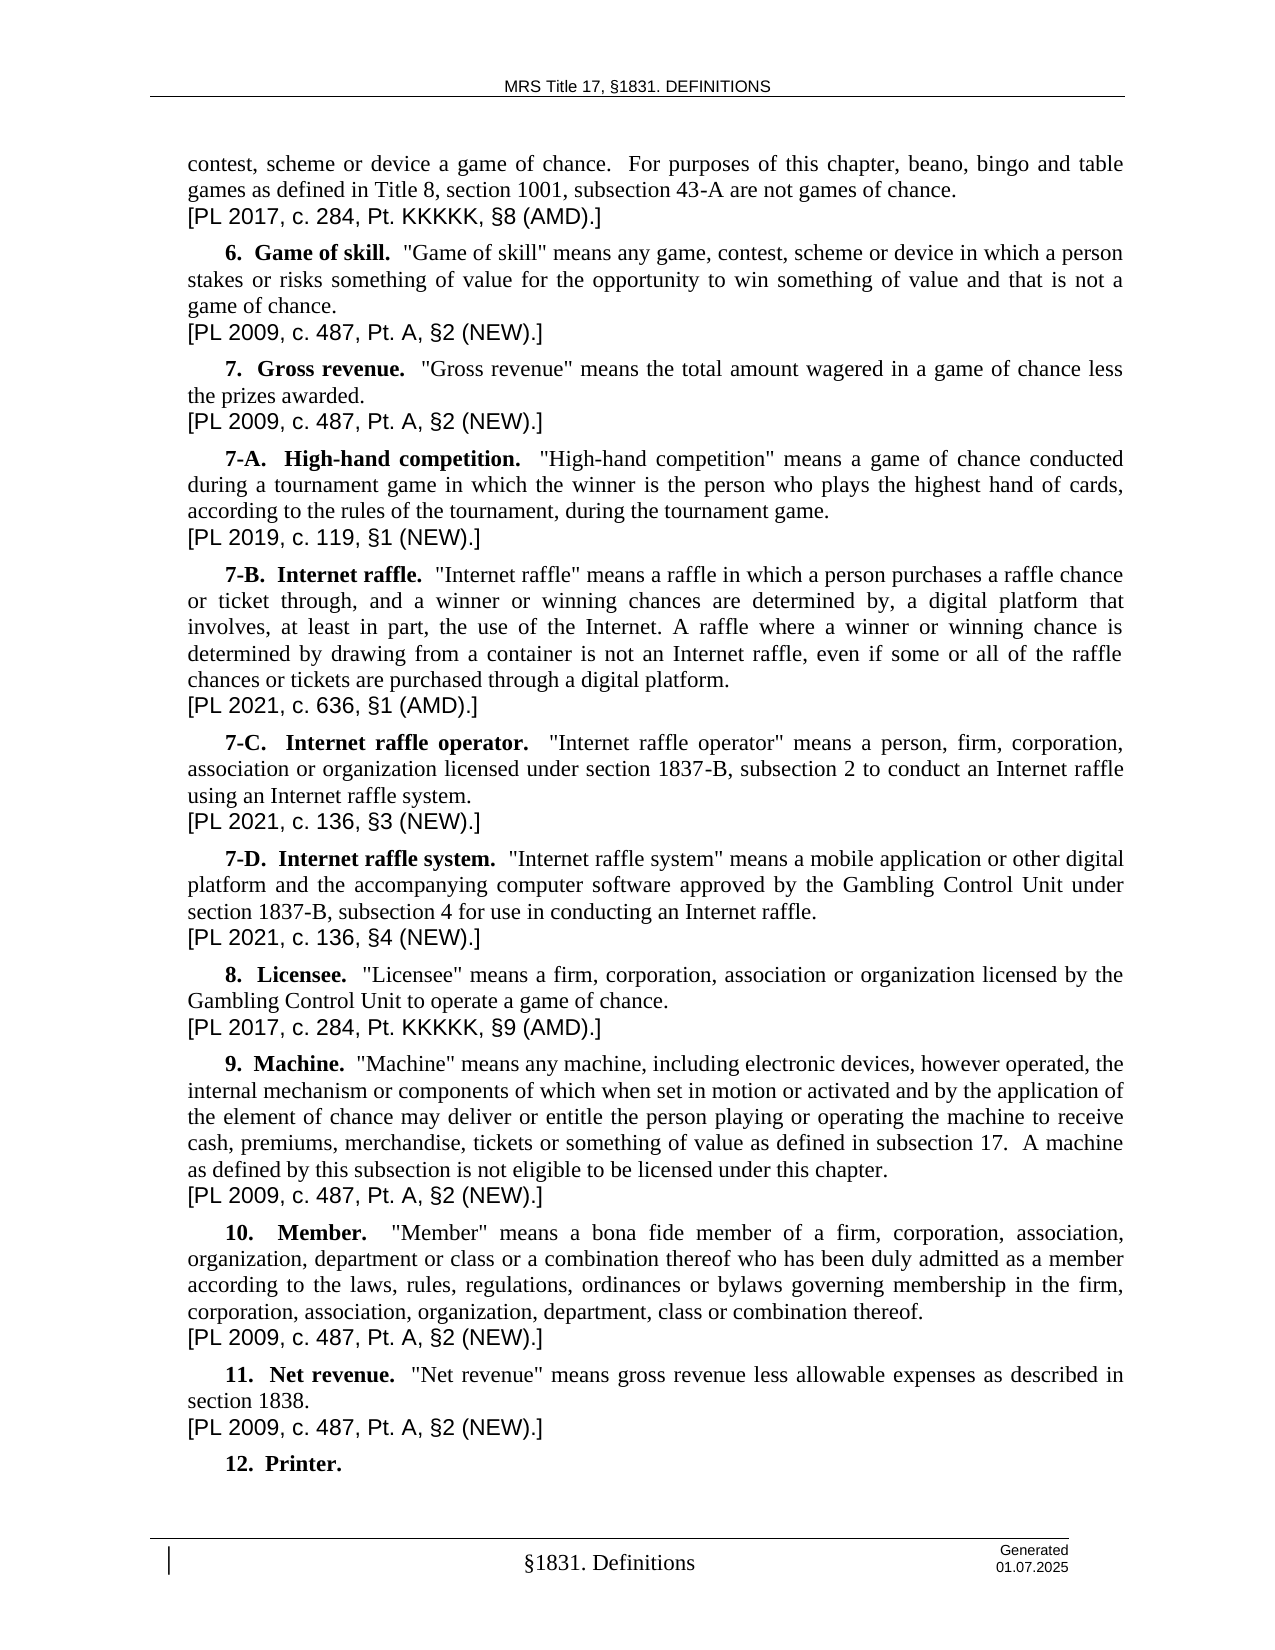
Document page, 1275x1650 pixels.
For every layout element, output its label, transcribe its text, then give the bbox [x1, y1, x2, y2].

text 10. Member. "Member" means a bona fide member of a firm, corporation, association, organization, department or class or a combination thereof who has been duly admitted as a member according to the laws, rules, regulations, ordinances or bylaws governing membership in the firm, corporation, association, organization, department, class or combination thereof. [187, 1219, 1125, 1324]
text [PL 2009, c. 487, Pt. A, §2 (NEW).] [187, 1414, 1125, 1440]
text [PL 2009, c. 487, Pt. A, §2 (NEW).] [187, 318, 1125, 345]
text 8. Licensee. "Licensee" means a firm, corporation, association or organization licensed by the Gambling Control Unit to operate a game of chance. [187, 961, 1125, 1013]
text 9. Machine. "Machine" means any machine, including electronic devices, however operated, the internal mechanism or components of which when set in motion or activated and by the application of the element of chance may deliver or entitle the person playing or operating the machine to receive cash, premiums, merchandise, tickets or something of value as defined in subsection 17. A machine as defined by this subsection is not eligible to be licensed under this chapter. [187, 1050, 1125, 1182]
text [PL 2021, c. 136, §3 (NEW).] [187, 808, 1125, 834]
text [PL 2017, c. 284, Pt. KKKKK, §9 (AMD).] [187, 1013, 1125, 1040]
text 11. Net revenue. "Net revenue" means gross revenue less allowable expenses as described in section 1838. [187, 1361, 1125, 1414]
text 12. Printer. [187, 1451, 1125, 1477]
text 7-C. Internet raffle operator. "Internet raffle operator" means a person, firm, corporation, association or organization licensed under section 1837‑B, subsection 2 to conduct an Internet raffle using an Internet raffle system. [187, 729, 1125, 808]
text [PL 2009, c. 487, Pt. A, §2 (NEW).] [187, 408, 1125, 434]
text [PL 2017, c. 284, Pt. KKKKK, §8 (AMD).] [187, 203, 1125, 229]
text 7-A. High-hand competition. "High-hand competition" means a game of chance conducted during a tournament game in which the winner is the person who plays the highest hand of cards, according to the rules of the tournament, during the tournament game. [187, 445, 1125, 524]
text 7. Gross revenue. "Gross revenue" means the total amount wagered in a game of chance less the prizes awarded. [187, 355, 1125, 408]
text [PL 2009, c. 487, Pt. A, §2 (NEW).] [187, 1182, 1125, 1208]
text [PL 2009, c. 487, Pt. A, §2 (NEW).] [187, 1324, 1125, 1351]
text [187, 150, 1125, 203]
text 7-B. Internet raffle. "Internet raffle" means a raffle in which a person purchases a raffle chance or ticket through, and a winner or winning chances are determined by, a digital platform that involves, at least in part, the use of the Internet. A raffle where a winner or winning chance is determined by drawing from a container is not an Internet raffle, even if some or all of the raffle chances or tickets are purchased through a digital platform. [187, 561, 1125, 692]
text 6. Game of skill. "Game of skill" means any game, contest, scheme or device in which a person stakes or risks something of value for the opportunity to win something of value and that is not a game of chance. [187, 239, 1125, 318]
text [PL 2021, c. 636, §1 (AMD).] [187, 692, 1125, 719]
text [PL 2019, c. 119, §1 (NEW).] [187, 524, 1125, 550]
text 7-D. Internet raffle system. "Internet raffle system" means a mobile application or other digital platform and the accompanying computer software approved by the Gambling Control Unit under section 1837‑B, subsection 4 for use in conducting an Internet raffle. [187, 845, 1125, 924]
text [PL 2021, c. 136, §4 (NEW).] [187, 924, 1125, 950]
